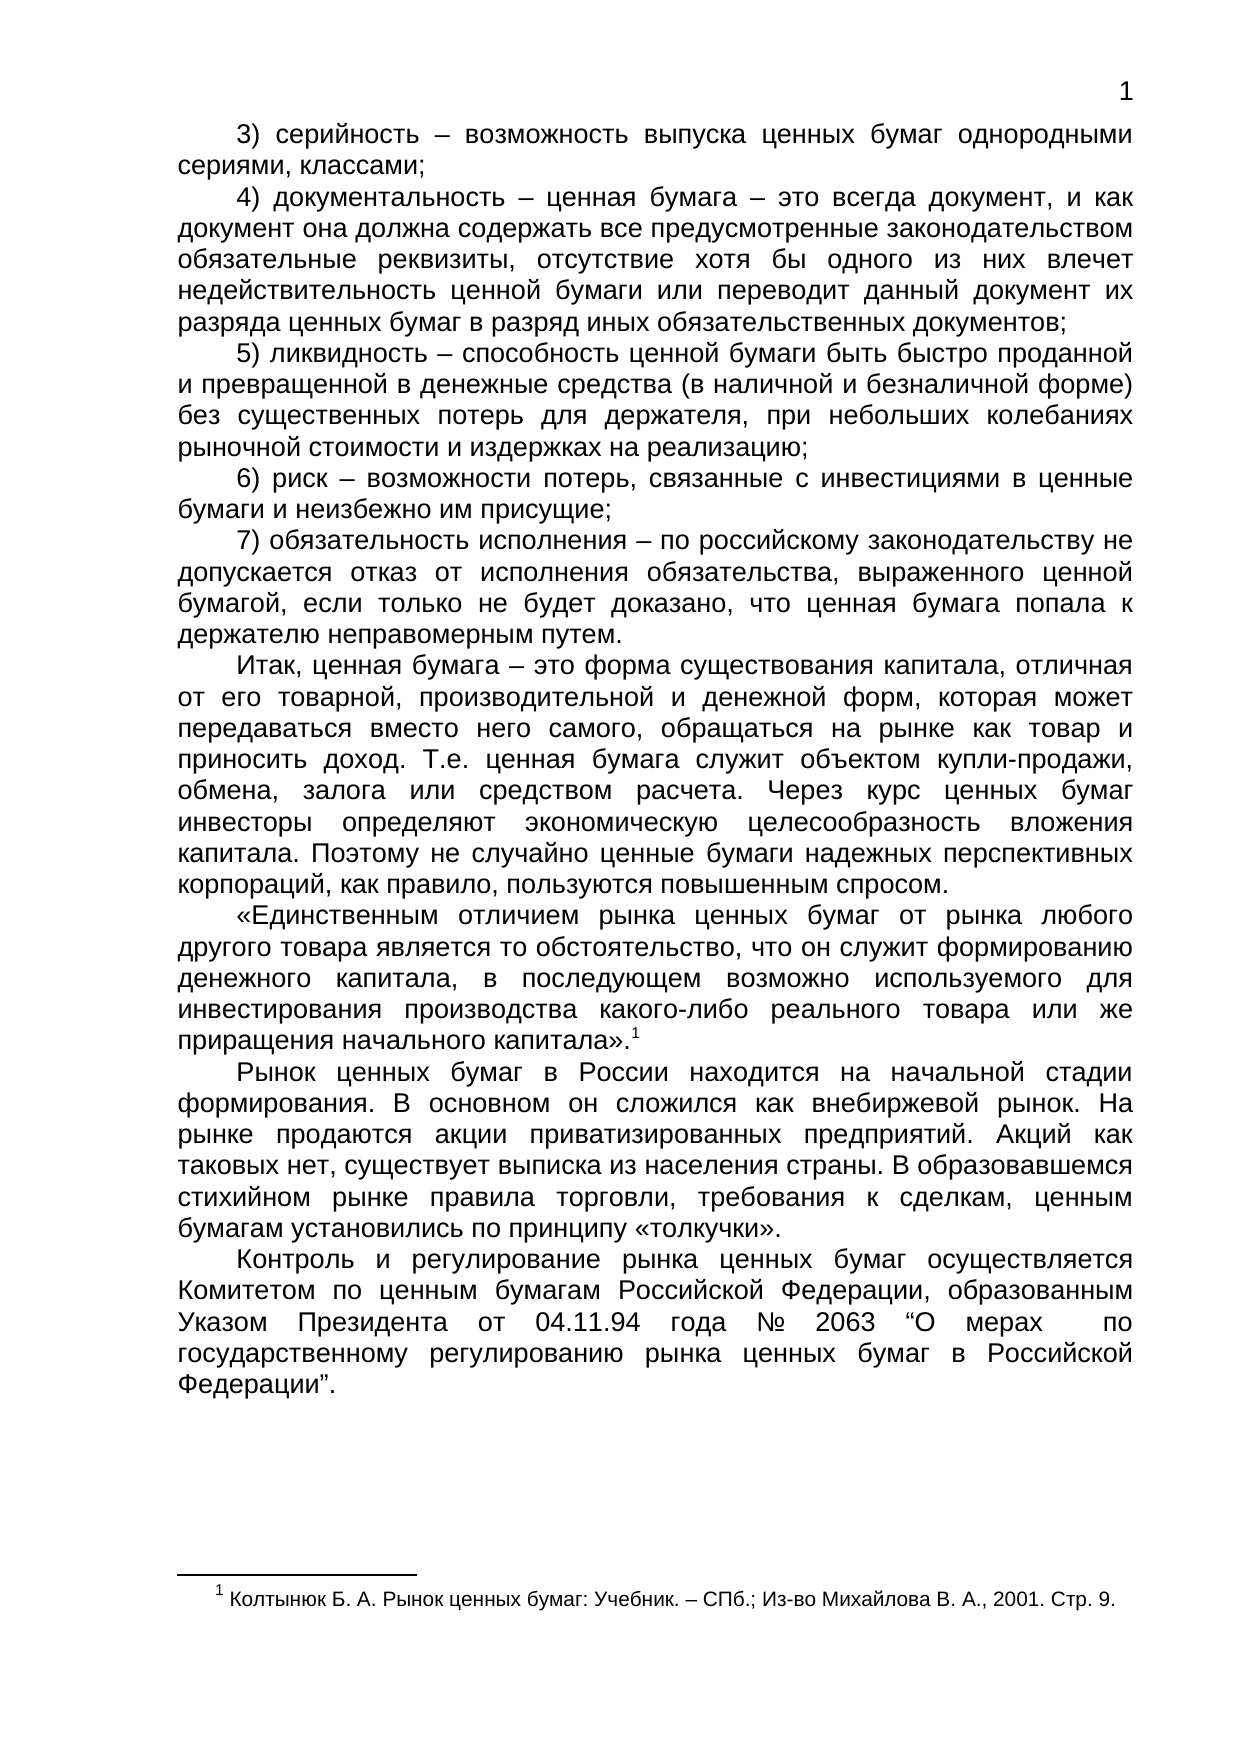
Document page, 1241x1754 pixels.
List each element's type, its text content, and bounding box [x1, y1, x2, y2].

text 5) ликвидность – способность ценной бумаги быть быстро проданной и превращенной в денежные средства (в наличной и безналичной форме) без существенных потерь для держателя, при небольших колебаниях рыночной стоимости и издержках на реализацию; [177, 337, 1134, 462]
text 4) документальность – ценная бумага – это всегда документ, и как документ она должна содержать все предусмотренные законодательством обязательные реквизиты, отсутствие хотя бы одного из них влечет недействительность ценной бумаги или переводит данный документ их разряда ценных бумаг в разряд иных обязательственных документов; [177, 181, 1134, 337]
text Контроль и регулирование рынка ценных бумаг осуществляется Комитетом по ценным бумагам Российской Федерации, образованным Указом Президента от 04.11.94 года № 2063 “О мерах по государственному регулированию рынка ценных бумаг в Российской Федерации”. [177, 1243, 1134, 1399]
text 7) обязательность исполнения – по российскому законодательству не допускается отказ от исполнения обязательства, выраженного ценной бумагой, если только не будет доказано, что ценная бумага попала к держателю неправомерным путем. [177, 524, 1134, 649]
text Рынок ценных бумаг в России находится на начальной стадии формирования. В основном он сложился как внебиржевой рынок. На рынке продаются акции приватизированных предприятий. Акций как таковых нет, существует выписка из населения страны. В образовавшемся стихийном рынке правила торговли, требования к сделкам, ценным бумагам установились по принципу «толкучки». [177, 1056, 1134, 1243]
text «Единственным отличием рынка ценных бумаг от рынка любого другого товара является то обстоятельство, что он служит формированию денежного капитала, в последующем возможно используемого для инвестирования производства какого-либо реального товара или же приращения начального капитала». [177, 899, 1134, 1056]
text Итак, ценная бумага – это форма существования капитала, отличная от его товарной, производительной и денежной форм, которая может передаваться вместо него самого, обращаться на рынке как товар и приносить доход. Т.е. ценная бумага служит объектом купли-продажи, обмена, залога или средством расчета. Через курс ценных бумаг инвесторы определяют экономическую целесообразность вложения капитала. Поэтому не случайно ценные бумаги надежных перспективных корпораций, как правило, пользуются повышенным спросом. [177, 649, 1134, 899]
text 6) риск – возможности потерь, связанные с инвестициями в ценные бумаги и неизбежно им присущие; [177, 462, 1134, 524]
text 3) серийность – возможность выпуска ценных бумаг однородными сериями, классами; [177, 118, 1134, 181]
